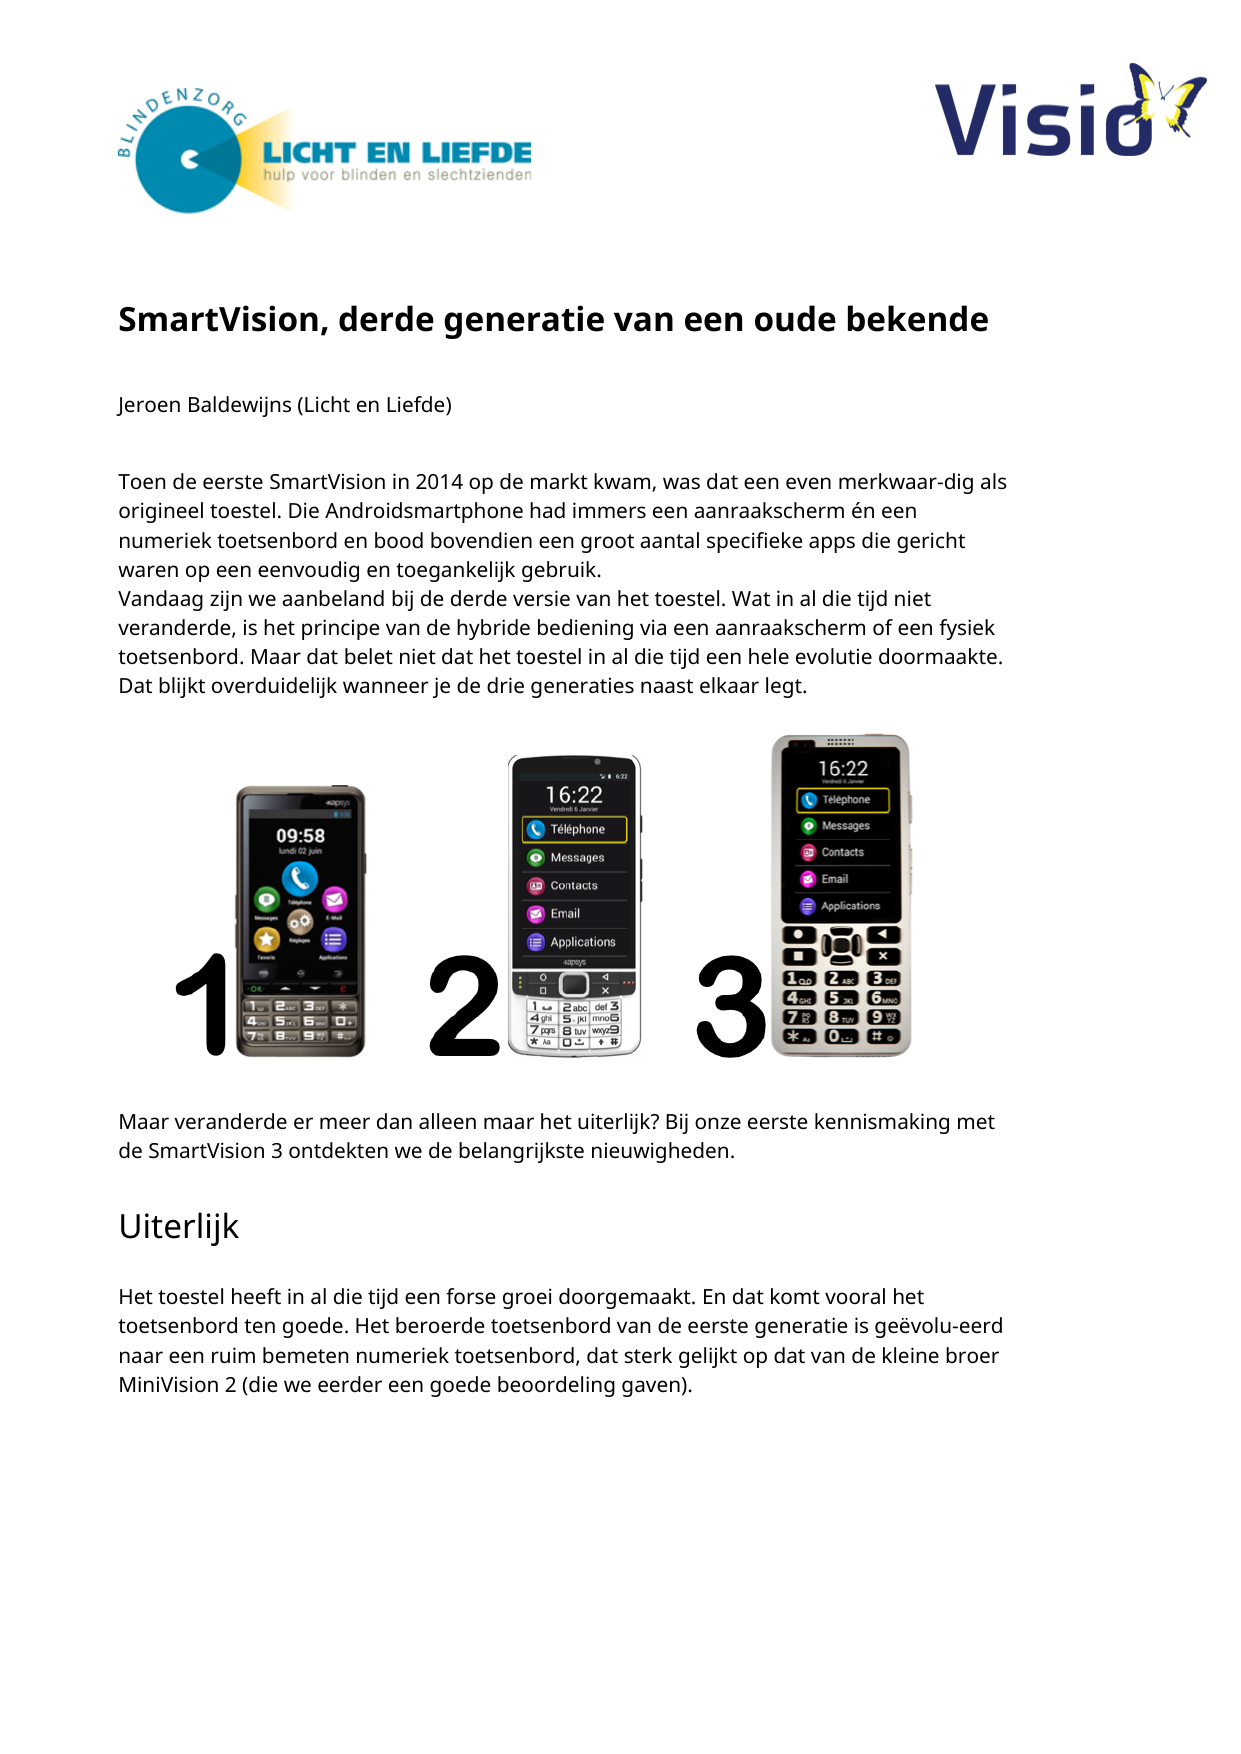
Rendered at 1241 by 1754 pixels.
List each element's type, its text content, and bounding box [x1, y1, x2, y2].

text Jeroen Baldewijns (Licht en Liefde) [118, 389, 1016, 418]
picture [923, 58, 1218, 159]
text Het toestel heeft in al die tijd een forse groei doorgemaakt. En dat komt vooral het toetsenbord ten goede. Het beroerde toetsenbord van de eerste generatie is geëvolu-eerd naar een ruim bemeten numeriek toetsenbord, dat sterk gelijkt op dat van de kleine broer MiniVision 2 (die we eerder een goede beoordeling gaven). [118, 1282, 1016, 1398]
subtitle Uiterlijk [118, 1203, 1016, 1248]
picture [118, 88, 532, 214]
text Maar veranderde er meer dan alleen maar het uiterlijk? Bij onze eerste kennismaking met de SmartVision 3 ontdekten we de belangrijkste nieuwigheden. [118, 1106, 1016, 1165]
text Vandaag zijn we aanbeland bij de derde versie van het toestel. Wat in al die tijd niet veranderde, is het principe van de hybride bediening via een aanraakscherm of een fysiek toetsenbord. Maar dat belet niet dat het toestel in al die tijd een hele evolutie doormaakte. Dat blijkt overduidelijk wanneer je de drie generaties naast elkaar legt. [118, 583, 1016, 700]
title SmartVision, derde generatie van een oude bekende [118, 295, 1016, 341]
picture [522, 147, 532, 158]
picture [171, 729, 918, 1061]
text Toen de eerste SmartVision in 2014 op de markt kwam, was dat een even merkwaar-dig als origineel toestel. Die Androidsmartphone had immers een aanraakscherm én een numeriek toetsenbord en bood bovendien een groot aantal specifieke apps die gericht waren op een eenvoudig en toegankelijk gebruik. [118, 467, 1016, 583]
